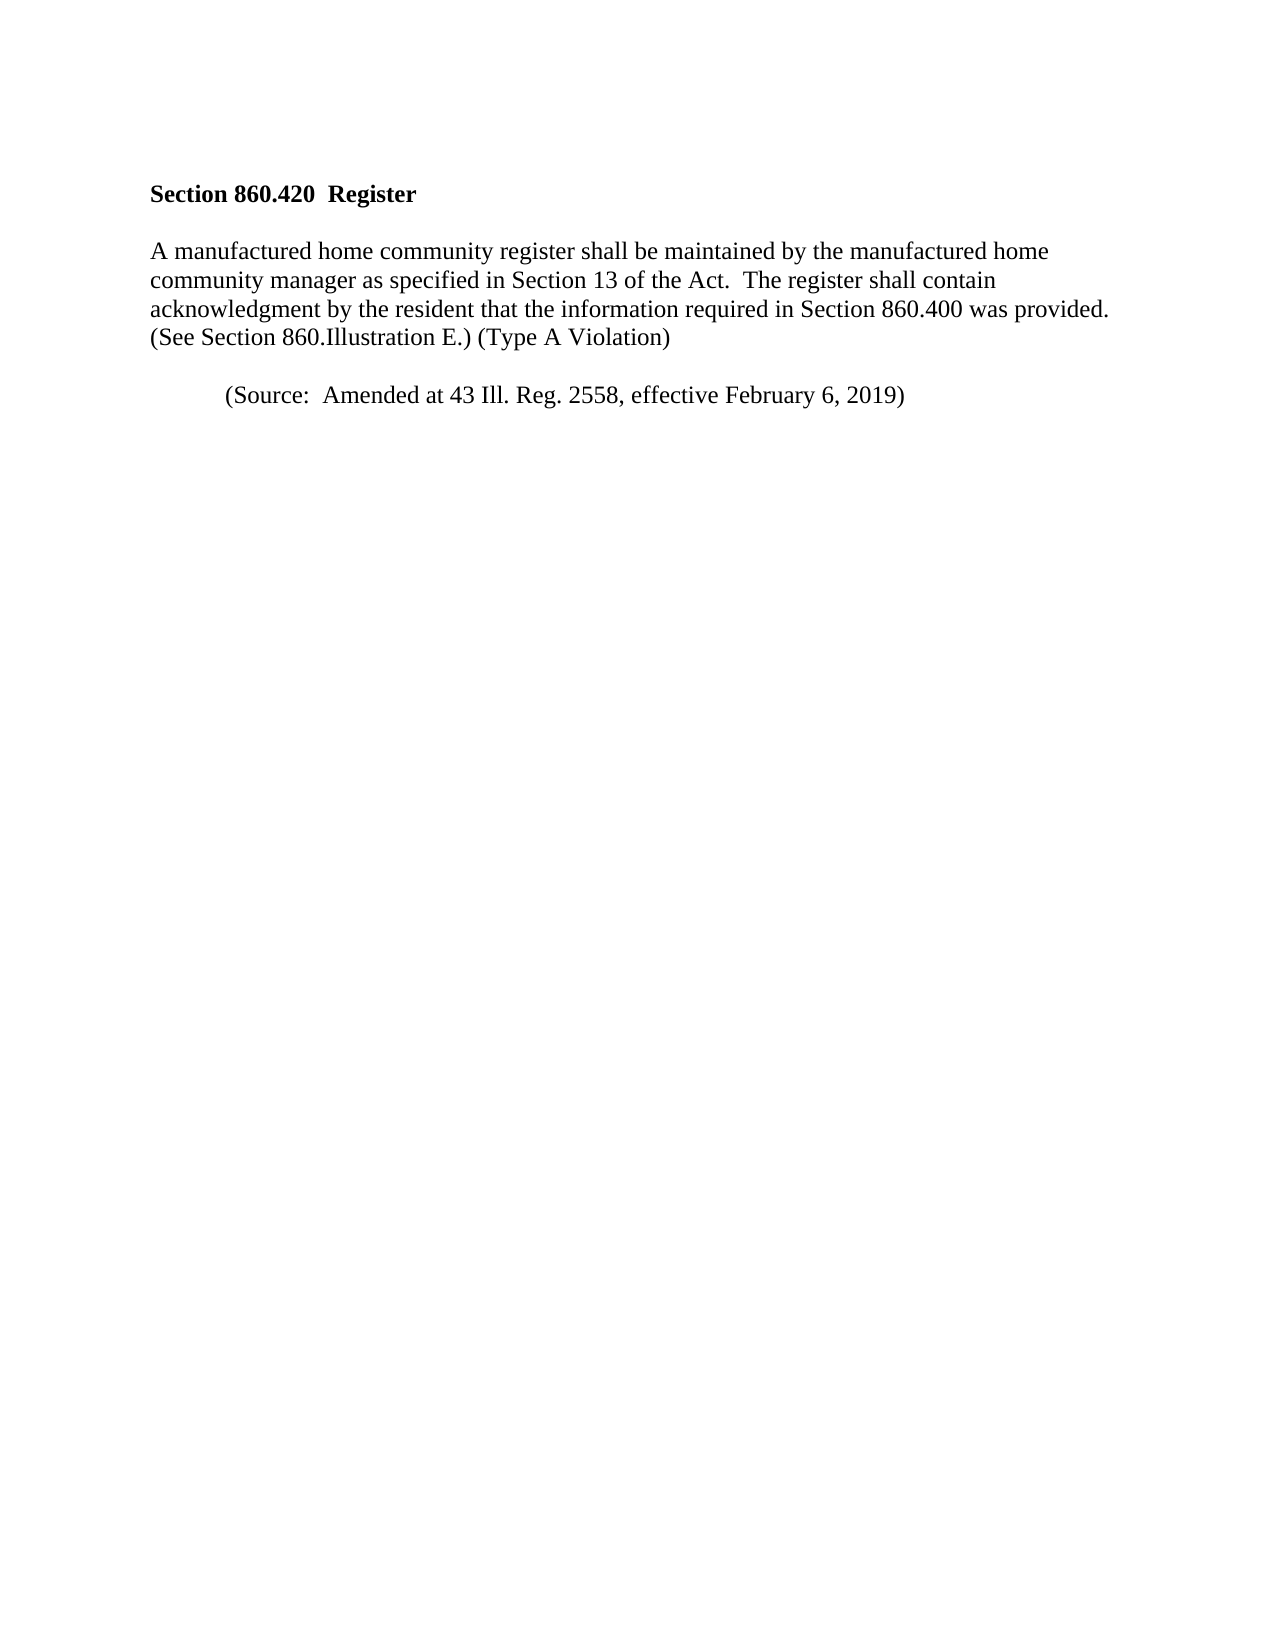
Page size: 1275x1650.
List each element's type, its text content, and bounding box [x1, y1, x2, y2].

text (Source: Amended at 43 Ill. Reg. 2558, effective February 6, 2019) [225, 380, 1125, 409]
text Section 860.420 Register [150, 179, 1125, 207]
text A manufactured home community register shall be maintained by the manufactured home community manager as specified in Section 13 of the Act. The register shall contain acknowledgment by the resident that the information required in Section 860.400 was provided. (See Section 860.Illustration E.) (Type A Violation) [150, 236, 1125, 351]
